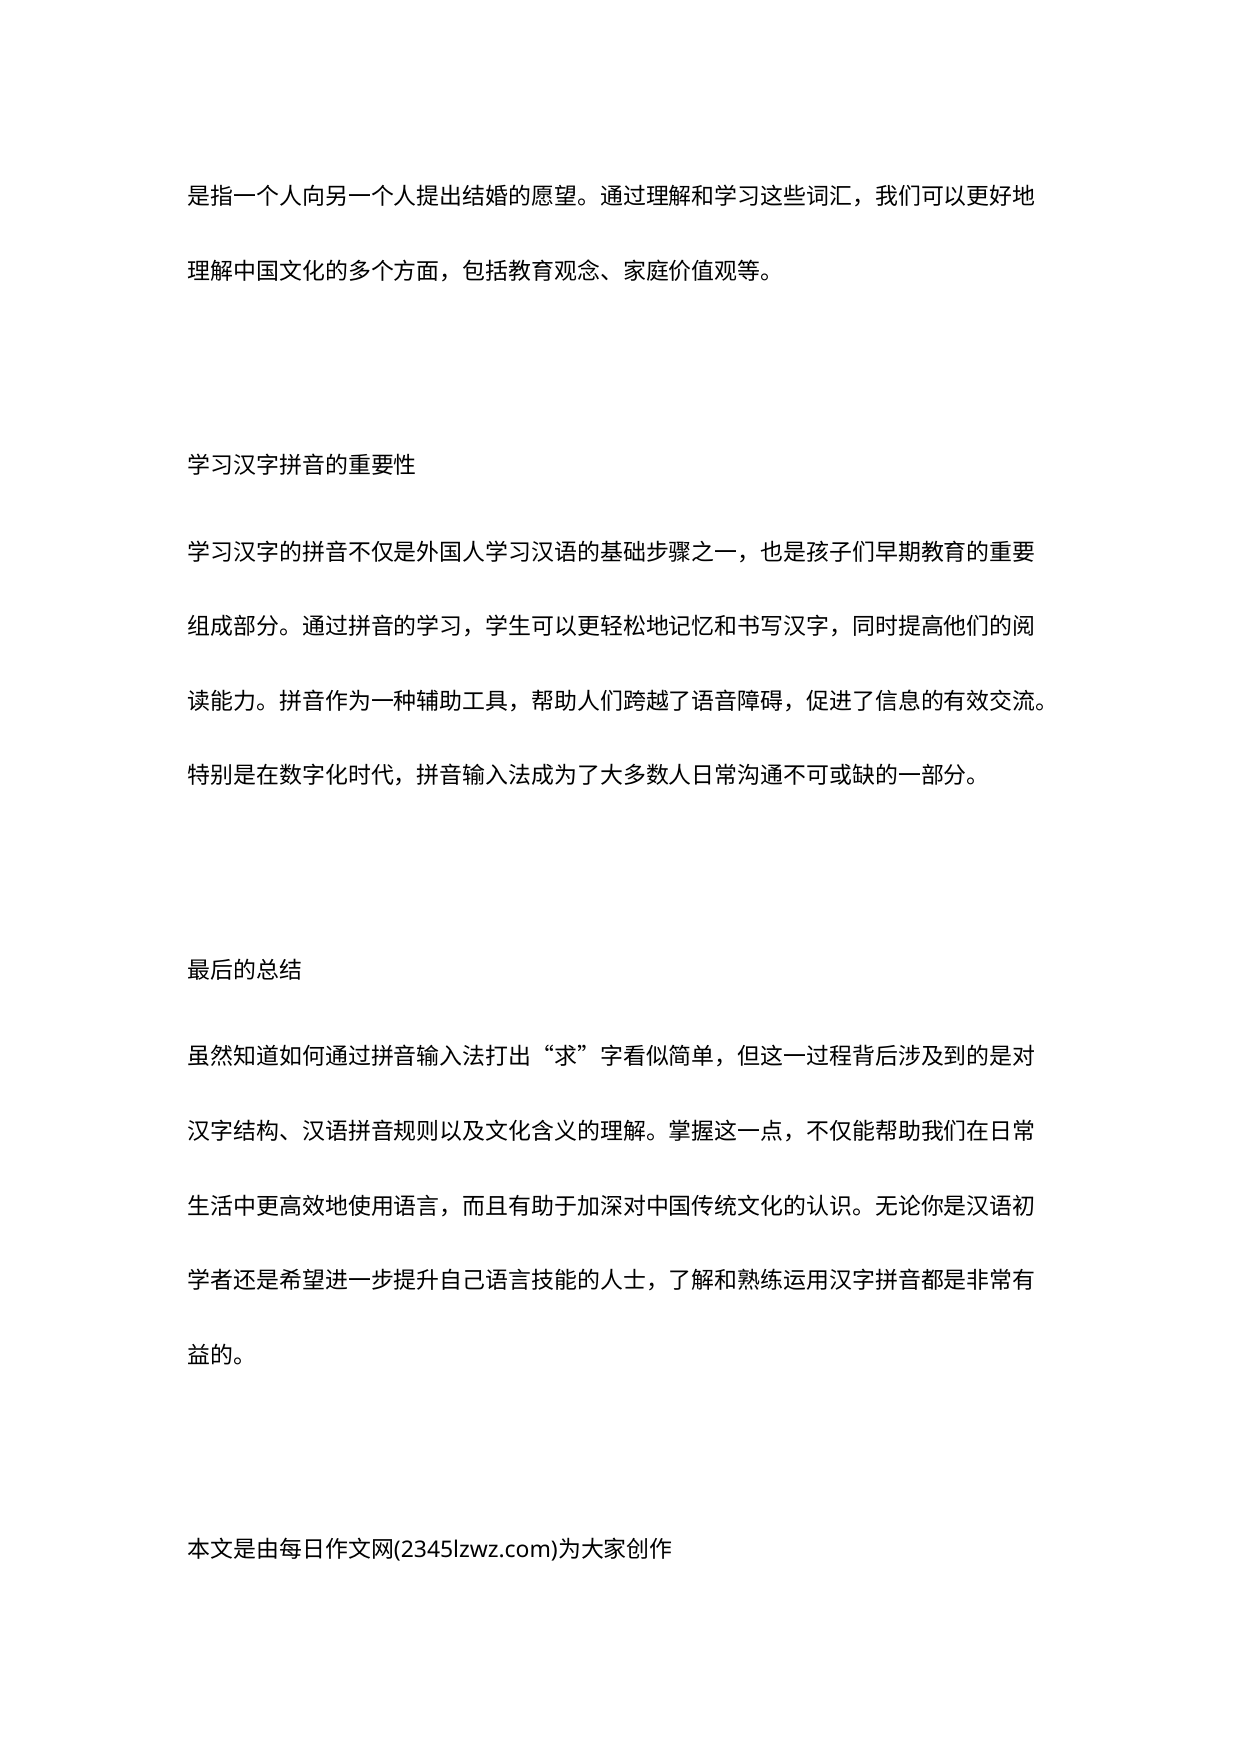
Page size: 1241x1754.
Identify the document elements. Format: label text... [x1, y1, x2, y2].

text 学习汉字拼音的重要性 [187, 431, 1053, 496]
text 最后的总结 [187, 936, 1053, 1001]
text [187, 162, 1053, 302]
text 学习汉字的拼音不仅是外国人学习汉语的基础步骤之一，也是孩子们早期教育的重要组成部分。通过拼音的学习，学生可以更轻松地记忆和书写汉字，同时提高他们的阅读能力。拼音作为一种辅助工具，帮助人们跨越了语音障碍，促进了信息的有效交流。特别是在数字化时代，拼音输入法成为了大多数人日常沟通不可或缺的一部分。 [187, 517, 1053, 807]
text 虽然知道如何通过拼音输入法打出“求”字看似简单，但这一过程背后涉及到的是对汉字结构、汉语拼音规则以及文化含义的理解。掌握这一点，不仅能帮助我们在日常生活中更高效地使用语言，而且有助于加深对中国传统文化的认识。无论你是汉语初学者还是希望进一步提升自己语言技能的人士，了解和熟练运用汉字拼音都是非常有益的。 [187, 1022, 1053, 1386]
text 本文是由每日作文网(2345lzwz.com)为大家创作 [187, 1515, 1053, 1580]
